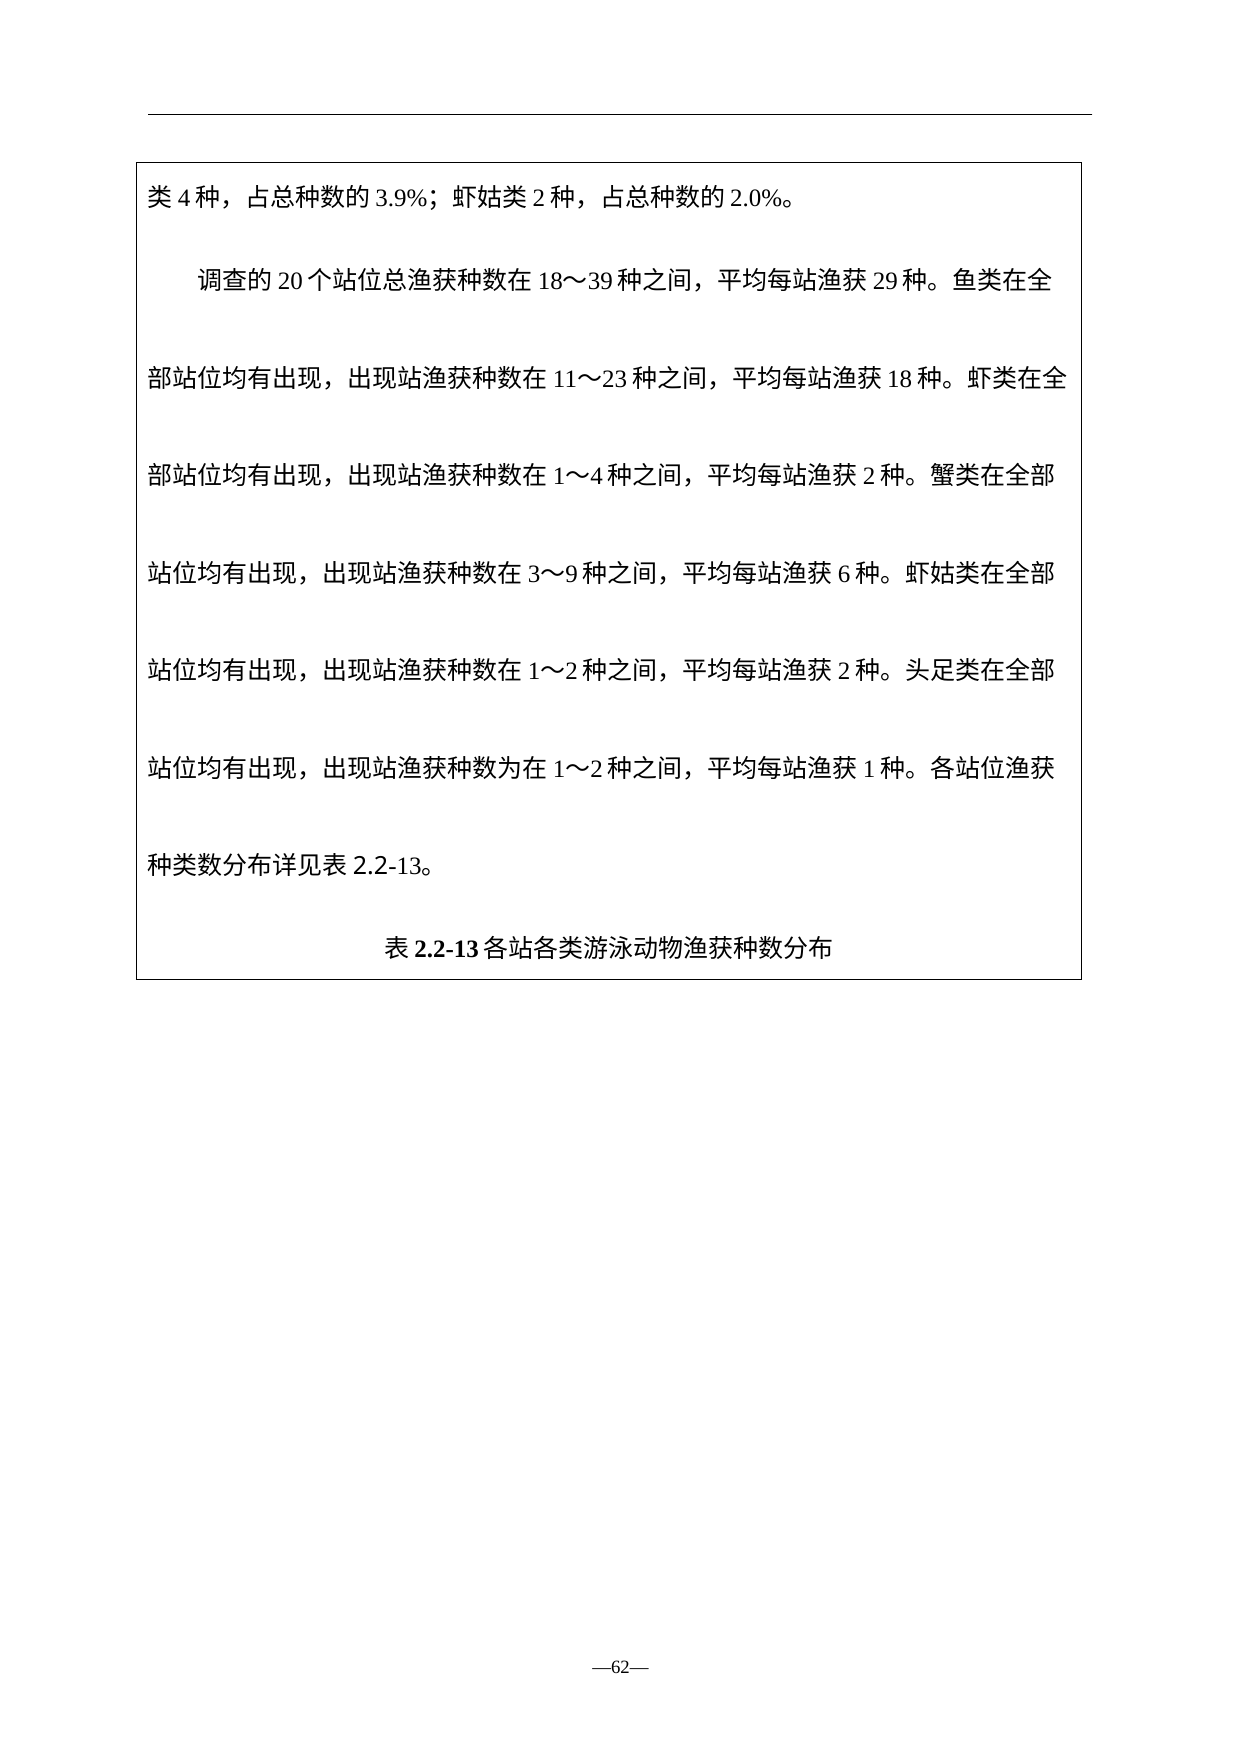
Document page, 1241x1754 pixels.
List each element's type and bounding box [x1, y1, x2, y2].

table_cell [137, 163, 1081, 979]
